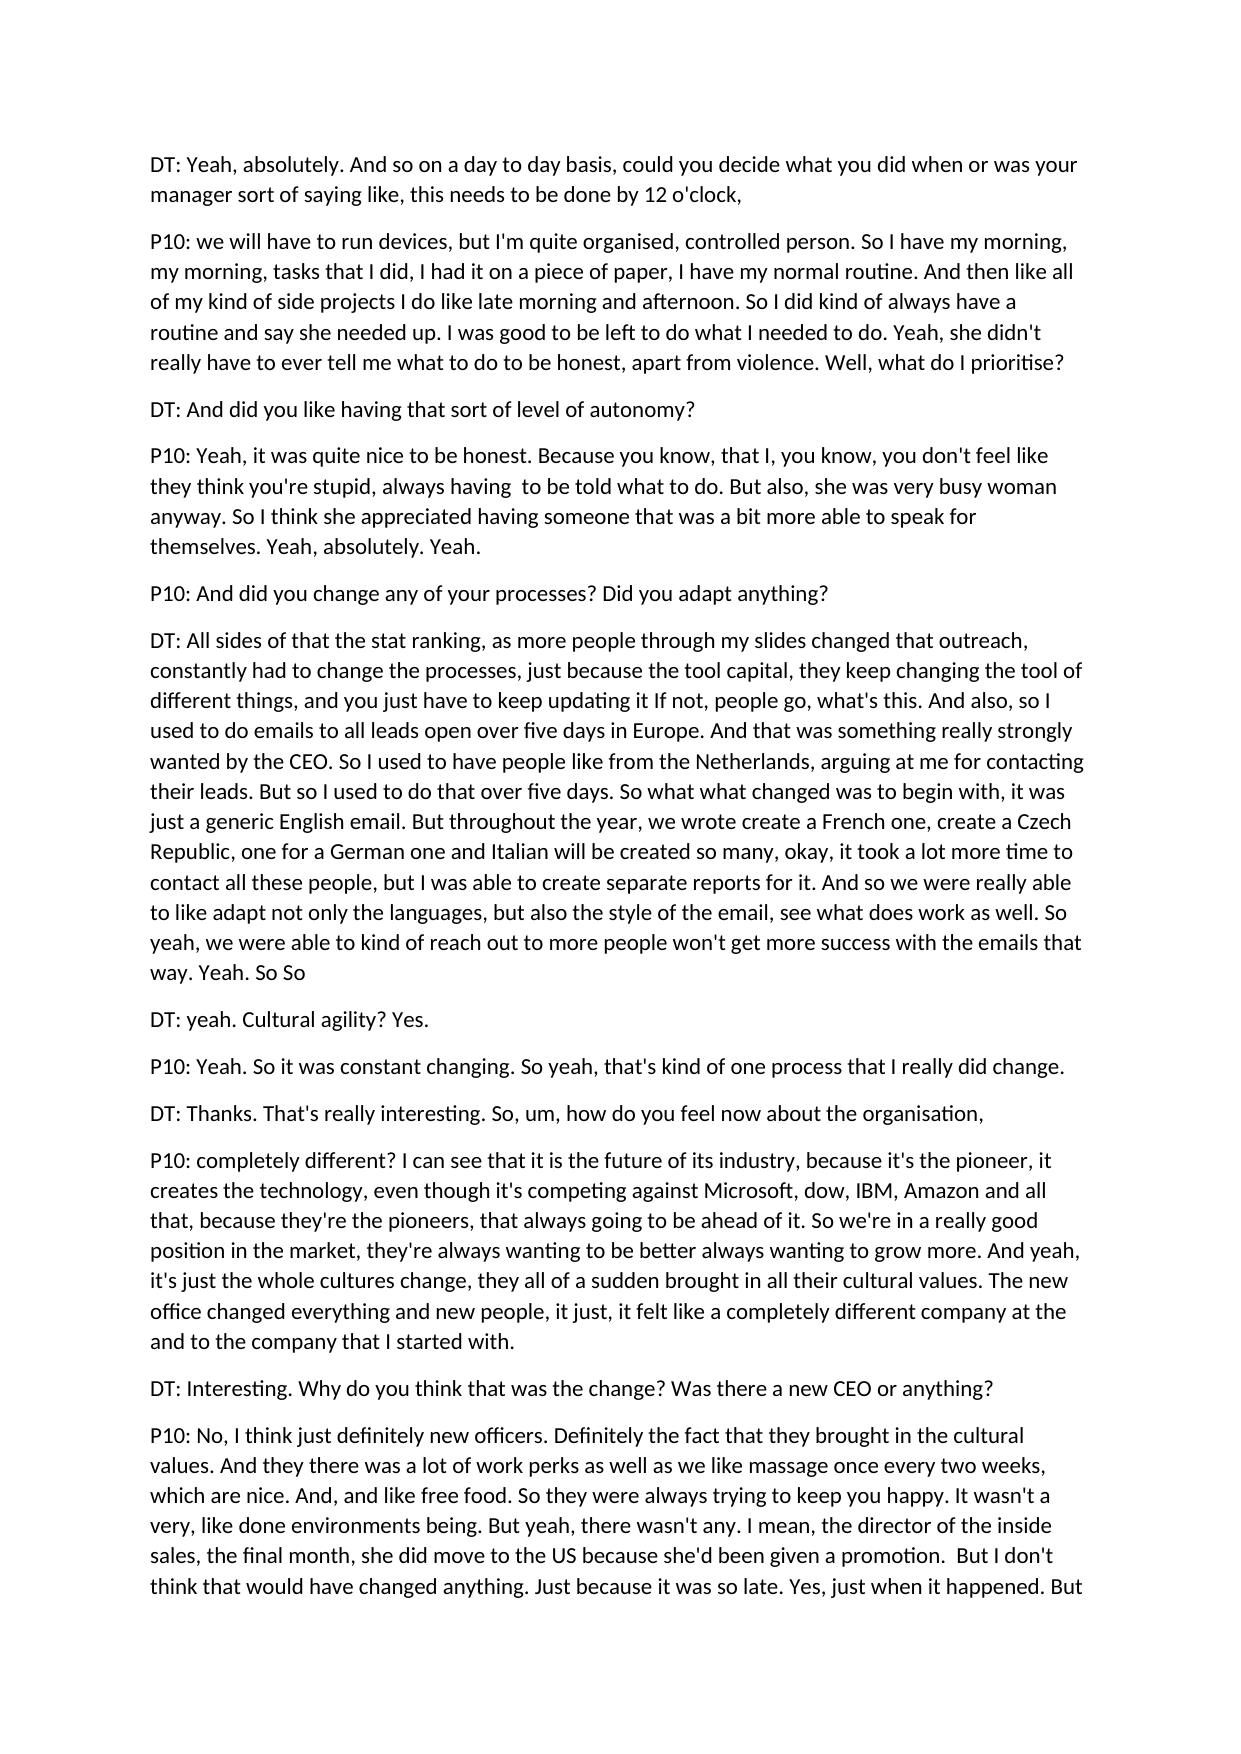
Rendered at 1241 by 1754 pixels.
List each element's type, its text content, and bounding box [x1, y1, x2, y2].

text P10: And did you change any of your processes? Did you adapt anything? [150, 579, 1090, 607]
text P10: completely different? I can see that it is the future of its industry, because it's the pioneer, it creates the technology, even though it's competing against Microsoft, dow, IBM, Amazon and all that, because they're the pioneers, that always going to be ahead of it. So we're in a really good position in the market, they're always wanting to be better always wanting to grow more. And yeah, it's just the whole cultures change, they all of a sudden brought in all their cultural values. The new office changed everything and new people, it just, it felt like a completely different company at the and to the company that I started with. [150, 1146, 1090, 1355]
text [150, 1421, 1090, 1600]
text P10: Yeah, it was quite nice to be honest. Because you know, that I, you know, you don't feel like they think you're stupid, always having to be told what to do. But also, she was very busy woman anyway. So I think she appreciated having someone that was a bit more able to speak for themselves. Yeah, absolutely. Yeah. [150, 442, 1090, 560]
text DT: And did you like having that sort of level of autonomy? [150, 395, 1090, 423]
text P10: Yeah. So it was constant changing. So yeah, that's kind of one process that I really did change. [150, 1052, 1090, 1080]
text P10: we will have to run devices, but I'm quite organised, controlled person. So I have my morning, my morning, tasks that I did, I had it on a piece of paper, I have my normal routine. And then like all of my kind of side projects I do like late morning and afternoon. So I did kind of always have a routine and say she needed up. I was good to be left to do what I needed to do. Yeah, she didn't really have to ever tell me what to do to be honest, apart from violence. Well, what do I prioritise? [150, 227, 1090, 376]
text DT: All sides of that the stat ranking, as more people through my slides changed that outreach, constantly had to change the processes, just because the tool capital, they keep changing the tool of different things, and you just have to keep updating it If not, people go, what's this. And also, so I used to do emails to all leads open over five days in Europe. And that was something really strongly wanted by the CEO. So I used to have people like from the Netherlands, arguing at me for contacting their leads. But so I used to do that over five days. So what what changed was to begin with, it was just a generic English email. But throughout the year, we wrote create a French one, create a Czech Republic, one for a German one and Italian will be created so many, okay, it took a lot more time to contact all these people, but I was able to create separate reports for it. And so we were really able to like adapt not only the languages, but also the style of the email, see what does work as well. So yeah, we were able to kind of reach out to more people won't get more success with the emails that way. Yeah. So So [150, 626, 1090, 986]
text DT: Interesting. Why do you think that was the change? Was there a new CEO or anything? [150, 1374, 1090, 1402]
text DT: Yeah, absolutely. And so on a day to day basis, could you decide what you did when or was your manager sort of saying like, this needs to be done by 12 o'clock, [150, 150, 1090, 208]
text DT: Thanks. That's really interesting. So, um, how do you feel now about the organisation, [150, 1099, 1090, 1127]
text DT: yeah. Cultural agility? Yes. [150, 1005, 1090, 1033]
